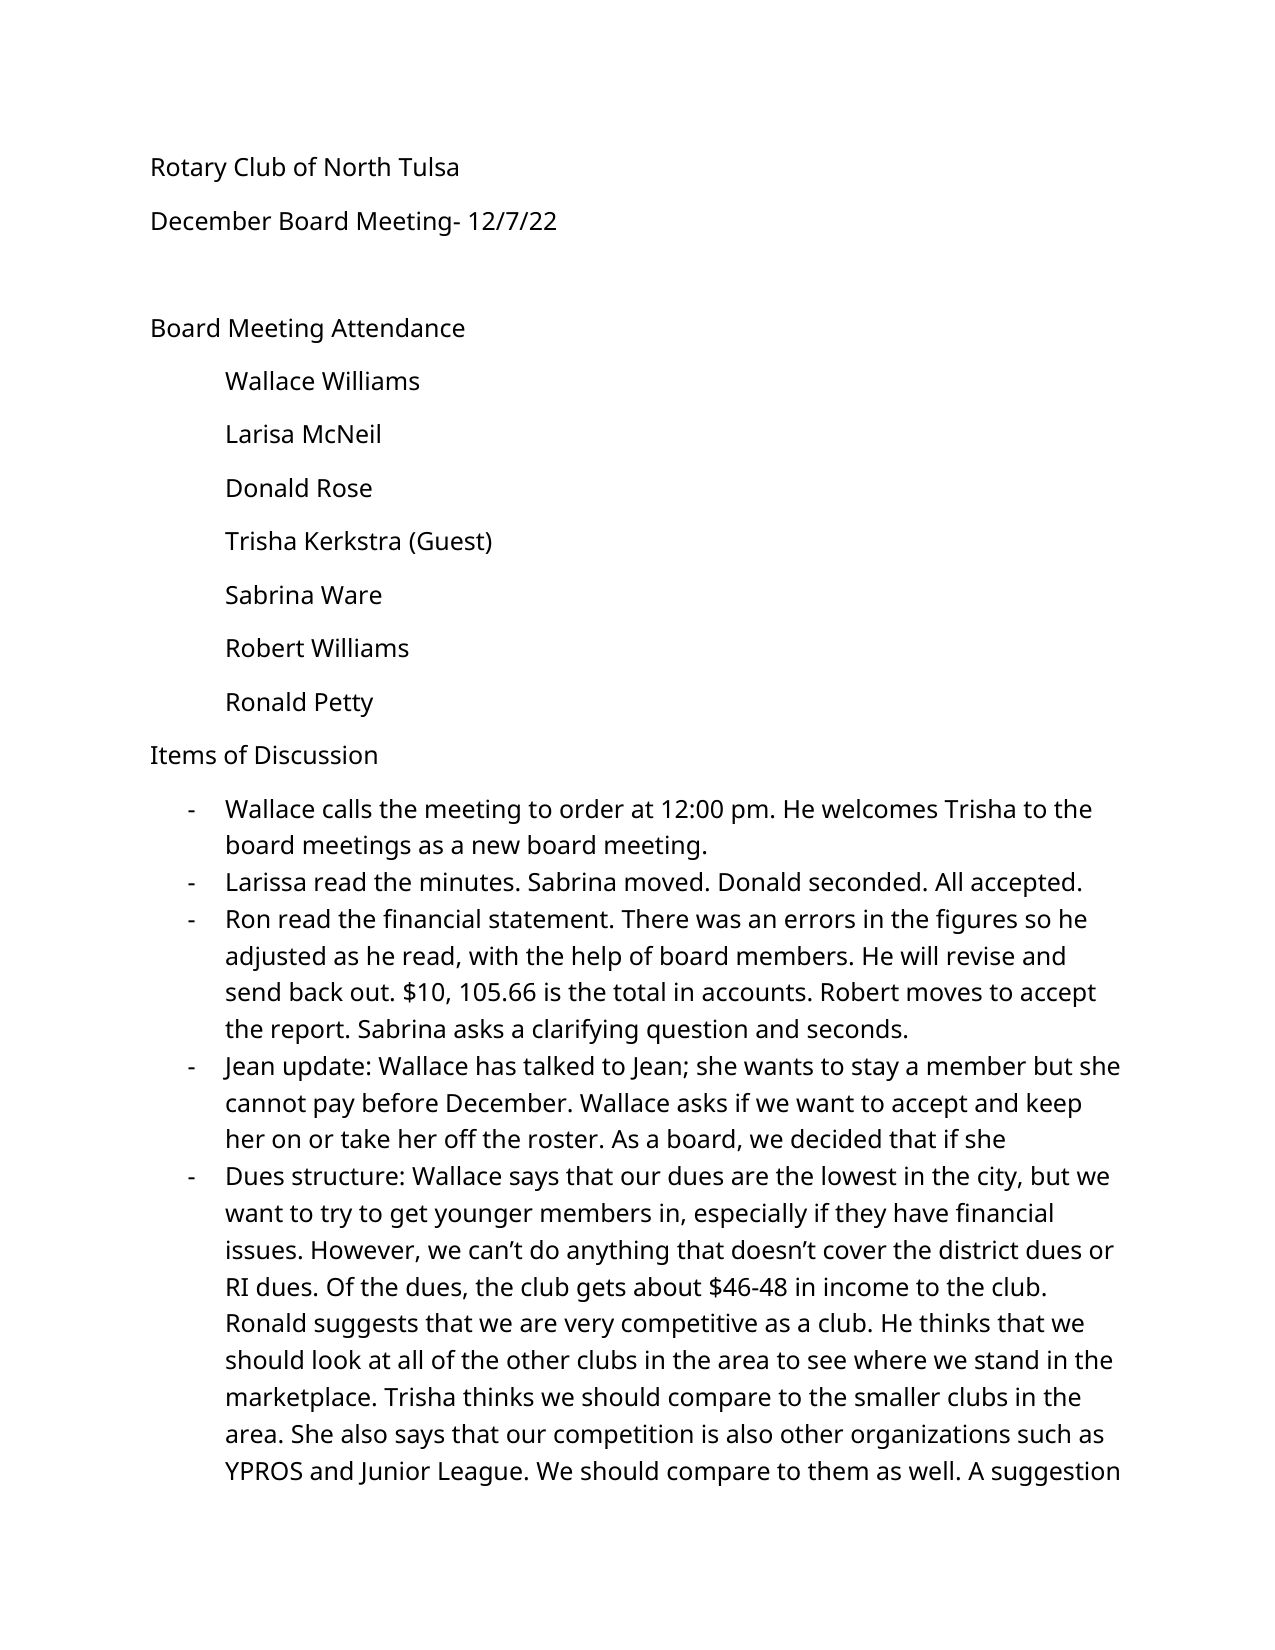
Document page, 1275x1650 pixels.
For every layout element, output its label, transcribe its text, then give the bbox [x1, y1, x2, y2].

text December Board Meeting- 12/7/22 [150, 203, 1125, 237]
text Donald Rose [150, 471, 1125, 505]
text Larisa McNeil [150, 417, 1125, 451]
text Items of Discussion [150, 738, 1125, 772]
text Rotary Club of North Tulsa [150, 150, 1125, 184]
list Wallace calls the meeting to order at 12:00 pm. He welcomes Trisha to the board meetings as a new board meeting. [187, 791, 1125, 862]
text Ronald Petty [150, 684, 1125, 718]
text Robert Williams [150, 631, 1125, 665]
list Larissa read the minutes. Sabrina moved. Donald seconded. All accepted. [187, 865, 1125, 899]
text Wallace Williams [150, 364, 1125, 398]
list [187, 1159, 1125, 1487]
list Ron read the financial statement. There was an errors in the figures so he adjusted as he read, with the help of board members. He will revise and send back out. $10, 105.66 is the total in accounts. Robert moves to accept the report. Sabrina asks a clarifying question and seconds. [187, 902, 1125, 1046]
list Jean update: Wallace has talked to Jean; she wants to stay a member but she cannot pay before December. Wallace asks if we want to accept and keep her on or take her off the roster. As a board, we decided that if she [187, 1049, 1125, 1156]
text Sabrina Ware [150, 577, 1125, 612]
text Board Meeting Attendance [150, 310, 1125, 344]
text Trisha Kerkstra (Guest) [150, 524, 1125, 558]
